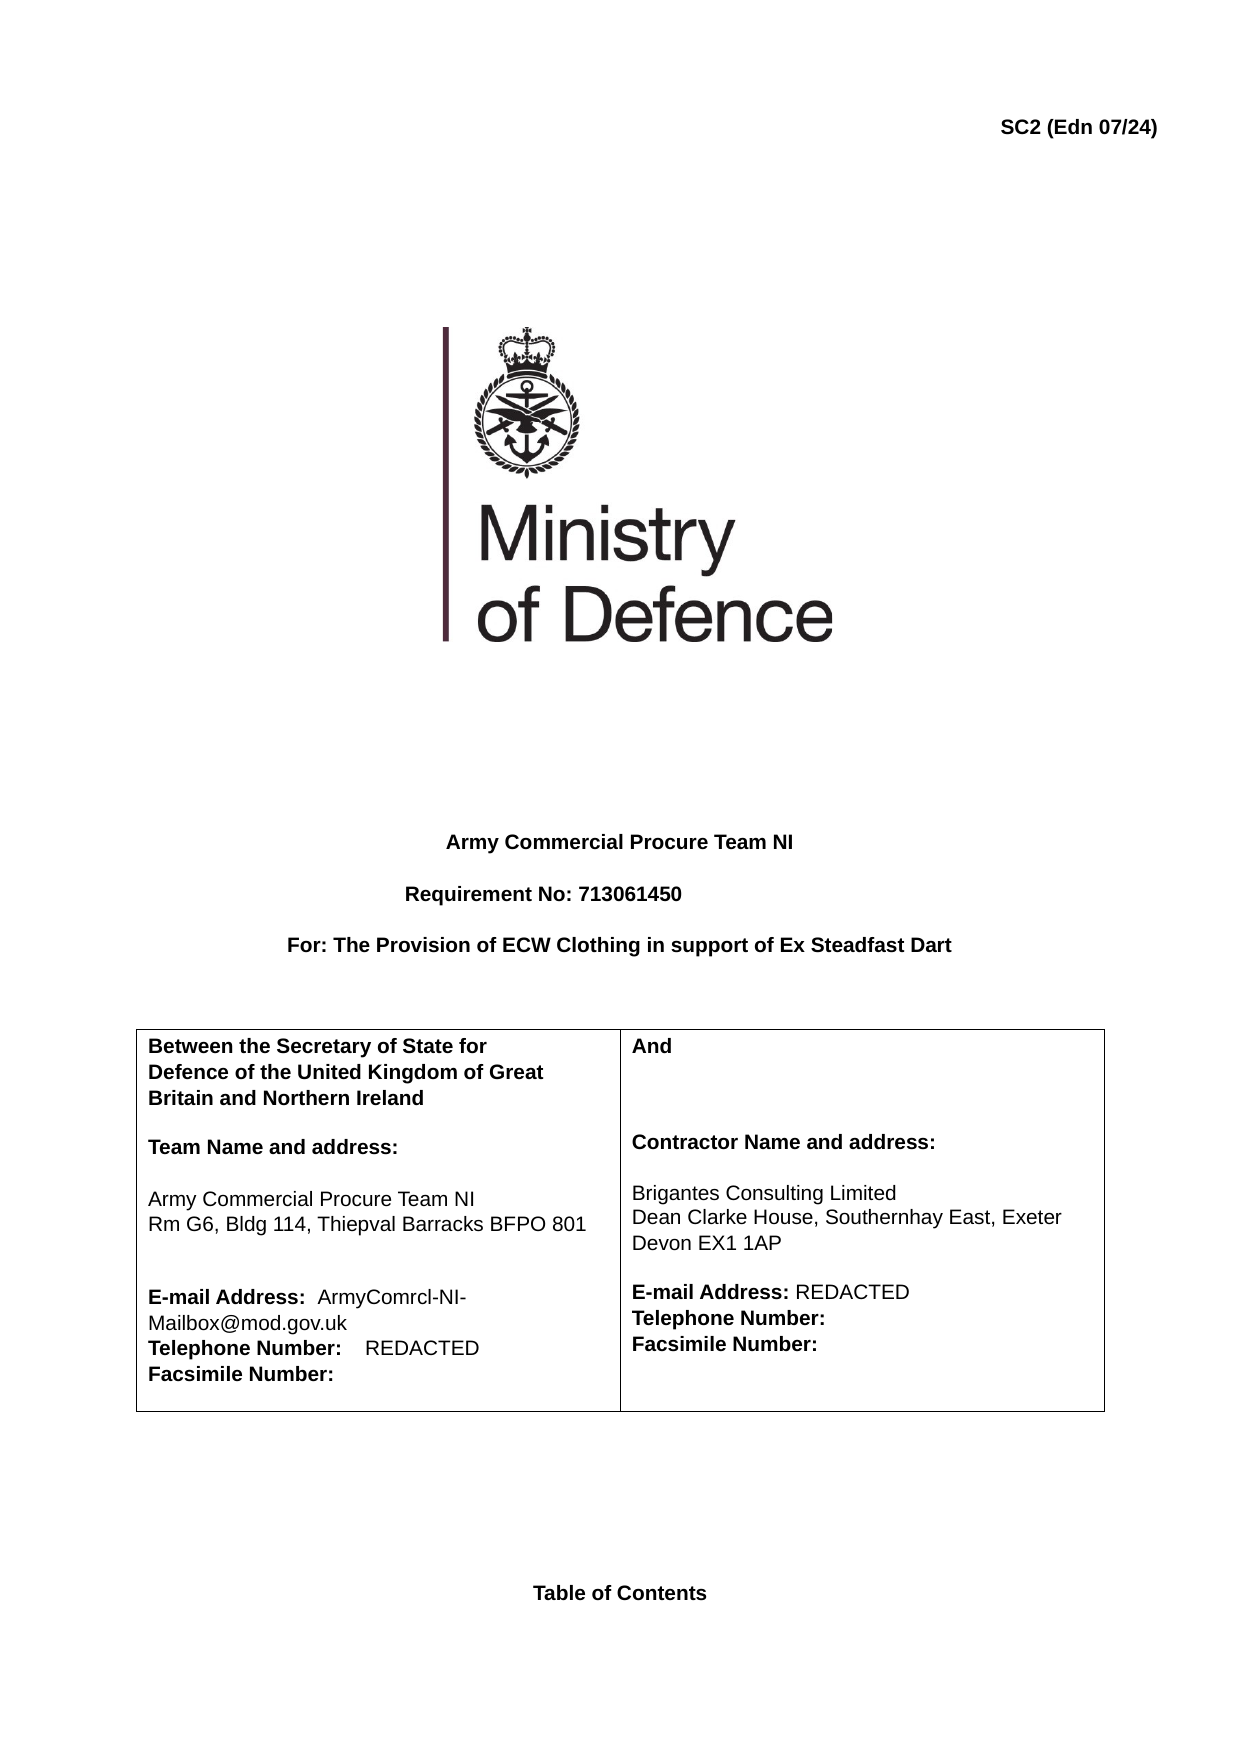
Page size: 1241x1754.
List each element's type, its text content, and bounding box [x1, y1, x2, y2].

picture [442, 327, 833, 642]
text Requirement No: 713061450 [77, 882, 1010, 906]
text SC2 (Edn 07/24) [77, 115, 1163, 139]
text For: The Provision of ECW Clothing in support of Ex Steadfast Dart [77, 933, 1162, 957]
text Table of Contents [77, 1581, 1163, 1605]
text Army Commercial Procure Team NI [77, 830, 1162, 854]
table_header And Contractor Name and address: Brigantes Consulting Limited Dean Clarke House, Southernhay East, Exeter Devon EX1 1AP E-mail Address: REDACTED Telephone Number: Facsimile Number: [621, 1030, 1104, 1411]
table_header Between the Secretary of State for Defence of the United Kingdom of Great Britain and Northern Ireland Team Name and address: Army Commercial Procure Team NI Rm G6, Bldg 114, Thiepval Barracks BFPO 801 E-mail Address: ArmyComrcl-NI-Mailbox@mod.gov.uk Telephone Number: REDACTED Facsimile Number: [137, 1030, 620, 1411]
